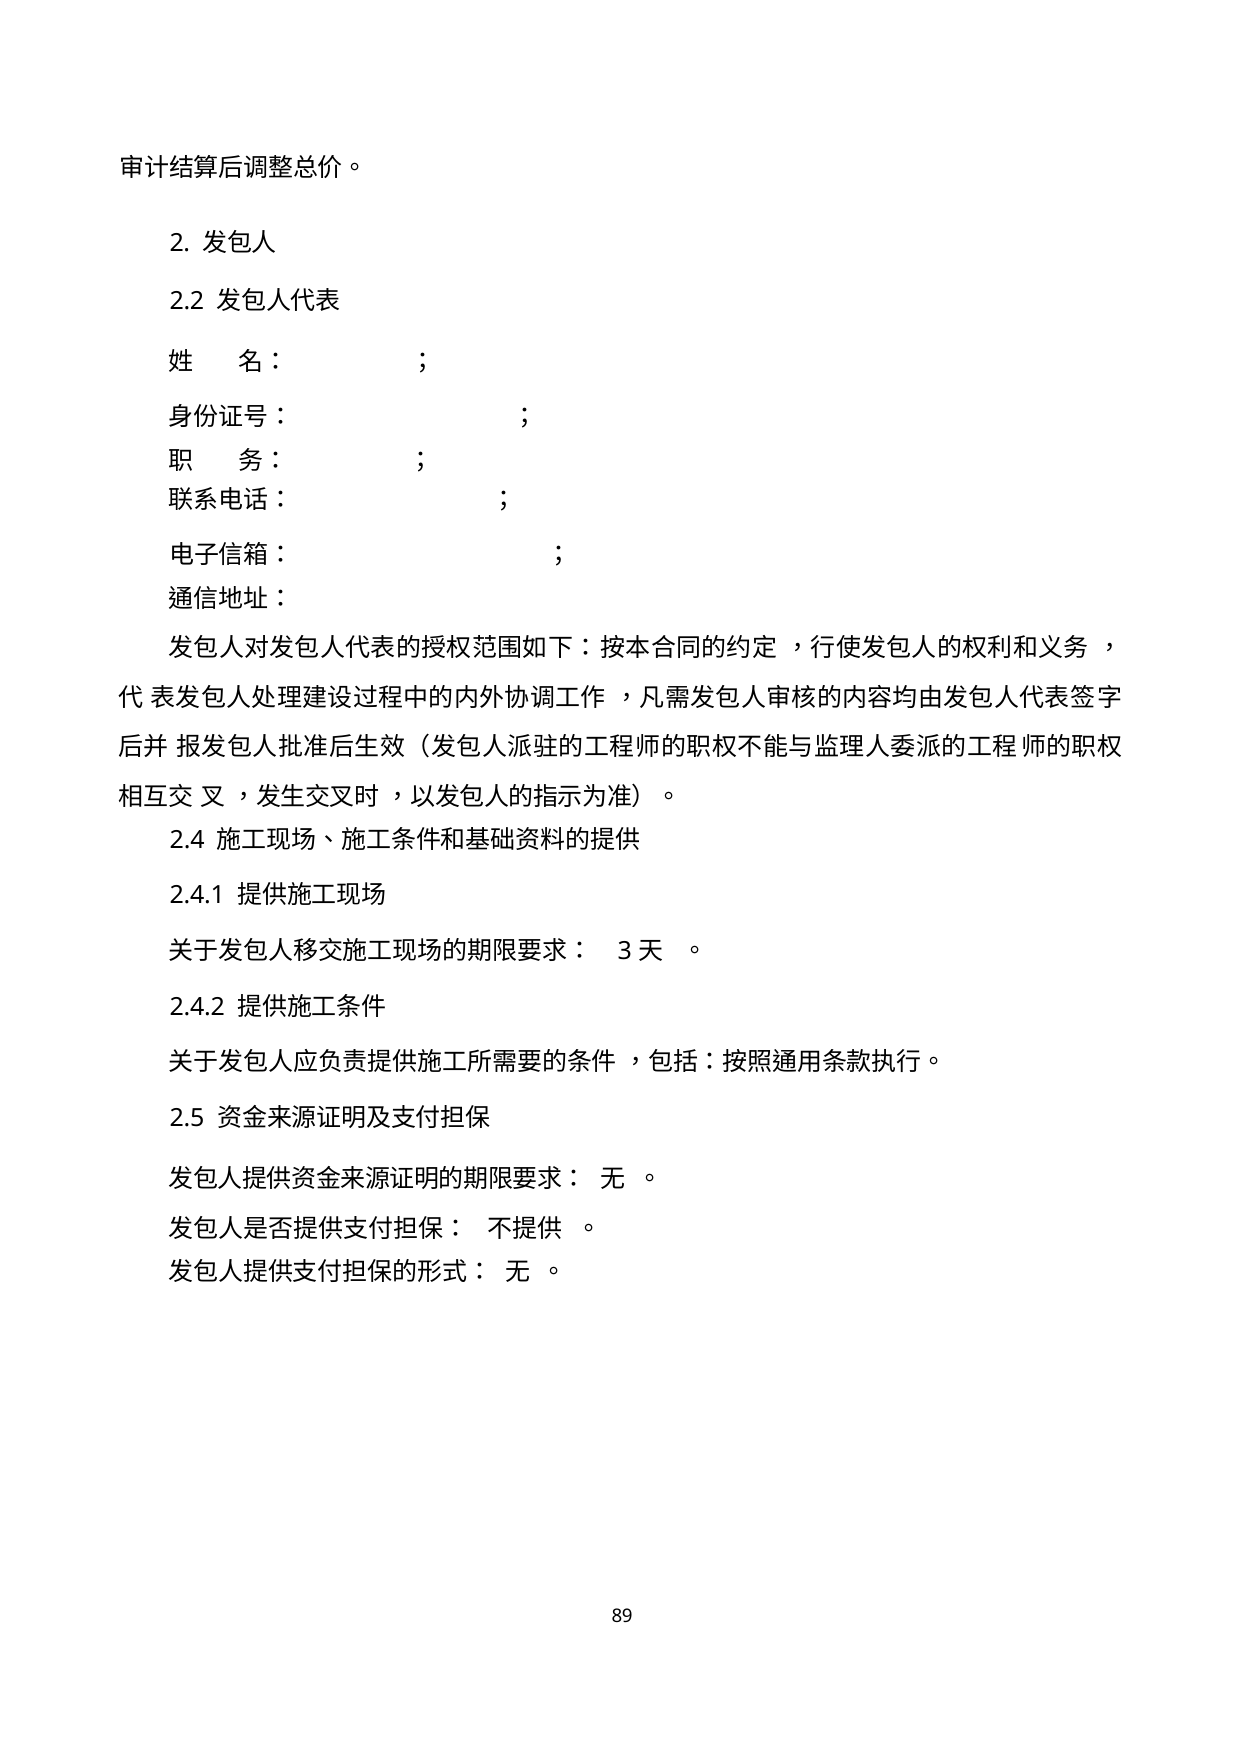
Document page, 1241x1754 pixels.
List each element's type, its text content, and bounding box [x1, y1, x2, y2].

text 发包人提供资金来源证明的期限要求： 无 。 发包人是否提供支付担保： 不提供 。 [168, 1161, 663, 1244]
text 姓 名： ； [168, 349, 1122, 375]
text 2.4.2 提供施工条件 [169, 994, 1122, 1020]
text 身份证号： ； 职 务： ； [168, 399, 563, 477]
text 发包人提供支付担保的形式： 无 。 [168, 1260, 1122, 1286]
text 发包人对发包人代表的授权范围如下：按本合同的约定 ，行使发包人的权利和义务 ，代 表发包人处理建设过程中的内外协调工作 ，凡需发包人审核的内容均由发包人代表签字后并 报发包人批准后生效（发包人派驻的工程师的职权不能与监理人委派的工程师的职权相互交 叉 ，发生交叉时 ，以发包人的指示为准）。 [118, 630, 1122, 812]
text 2. 发包人 [169, 231, 1122, 256]
text 2.4 施工现场、施工条件和基础资料的提供 [169, 828, 1122, 853]
text 电子信箱： ； 通信地址： [168, 537, 600, 615]
text 审计结算后调整总价。 [119, 156, 1122, 182]
text 关于发包人应负责提供施工所需要的条件 ，包括：按照通用条款执行。 [168, 1050, 1122, 1076]
text 联系电话： ； [168, 488, 1122, 513]
text 关于发包人移交施工现场的期限要求： 3 天 。 [168, 939, 1122, 965]
text 2.5 资金来源证明及支付担保 [169, 1106, 1122, 1131]
text 2.2 发包人代表 [169, 288, 1122, 314]
text 2.4.1 提供施工现场 [169, 883, 1122, 909]
